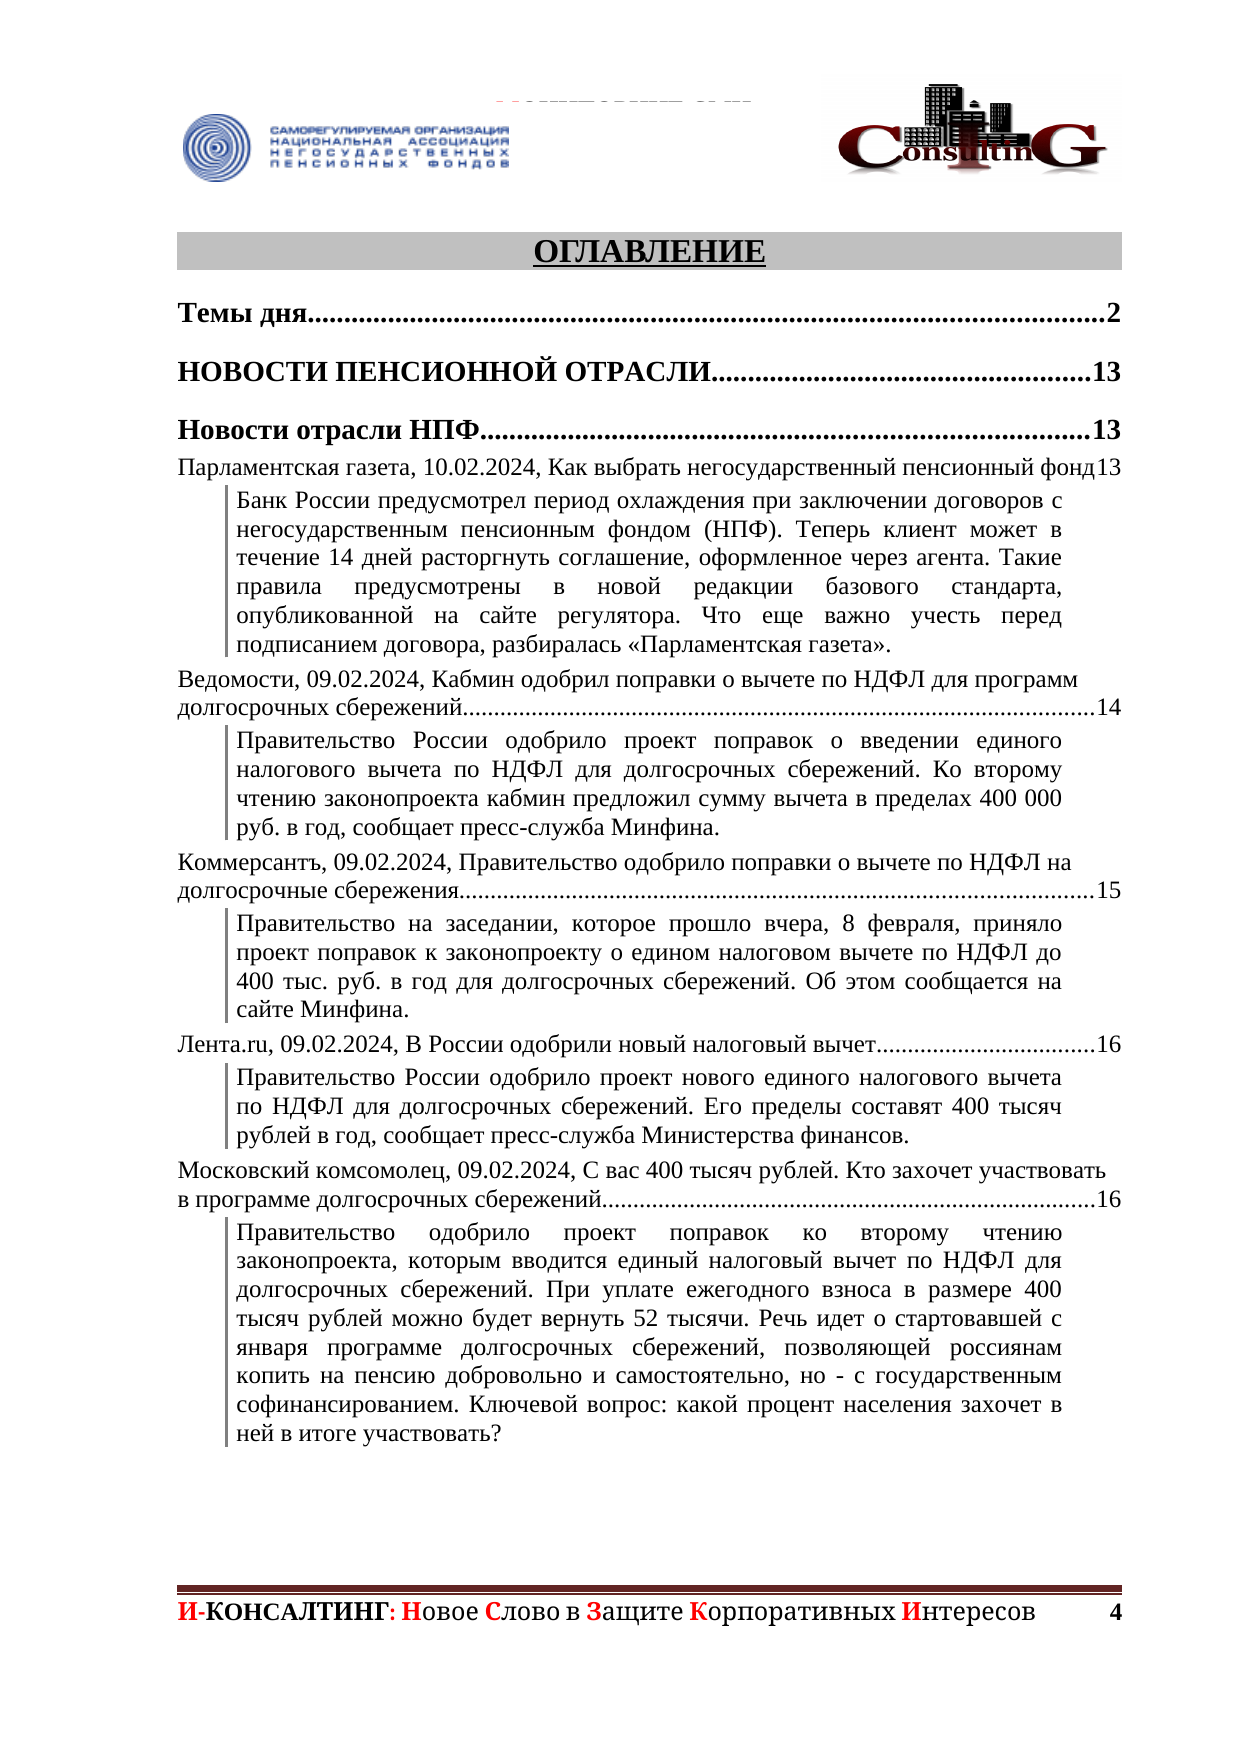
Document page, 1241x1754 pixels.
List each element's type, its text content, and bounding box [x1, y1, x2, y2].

text Правительство России одобрило проект нового единого налогового вычета по НДФЛ для долгосрочных сбережений. Его пределы составят 400 тысяч рублей в год, сообщает пресс-служба Министерства финансов. 16 [225, 1062, 1063, 1149]
text Московский комсомолец, 09.02.2024, С вас 400 тысяч рублей. Кто захочет участвовать в программе долгосрочных сбережений 16 [177, 1155, 1122, 1212]
text Коммерсантъ, 09.02.2024, Правительство одобрило поправки о вычете по НДФЛ на долгосрочные сбережения 15 [177, 847, 1122, 904]
text Правительство одобрило проект поправок ко второму чтению законопроекта, которым вводится единый налоговый вычет по НДФЛ для долгосрочных сбережений. При уплате ежегодного взноса в размере 400 тысяч рублей можно будет вернуть 52 тысячи. Речь идет о стартовавшей с января программе долгосрочных сбережений, позволяющей россиянам копить на пенсию добровольно и самостоятельно, но - с государственным софинансированием. Ключевой вопрос: какой процент населения захочет в ней в итоге участвовать? 16 [228, 1217, 1063, 1447]
text ОГЛАВЛЕНИЕ [177, 232, 1122, 270]
text Парламентская газета, 10.02.2024, Как выбрать негосударственный пенсионный фонд 13 [177, 452, 1122, 481]
text Новости отрасли НПФ 13 [177, 412, 1122, 446]
text Ведомости, 09.02.2024, Кабмин одобрил поправки о вычете по НДФЛ для программ долгосрочных сбережений 14 [177, 664, 1122, 721]
text Лента.ru, 09.02.2024, В России одобрили новый налоговый вычет 16 [177, 1029, 1122, 1058]
text Правительство на заседании, которое прошло вчера, 8 февраля, приняло проект поправок к законопроекту о едином налоговом вычете по НДФЛ до 400 тыс. руб. в год для долгосрочных сбережений. Об этом сообщается на сайте Минфина. 15 [228, 908, 1063, 1023]
text Правительство России одобрило проект поправок о введении единого налогового вычета по НДФЛ для долгосрочных сбережений. Ко второму чтению законопроекта кабмин предложил сумму вычета в пределах 400 000 руб. в год, сообщает пресс-служба Минфина. 14 [228, 725, 1063, 840]
text Темы дня 2 [177, 295, 1122, 329]
text Банк России предусмотрел период охлаждения при заключении договоров с негосударственным пенсионным фондом (НПФ). Теперь клиент может в течение 14 дней расторгнуть соглашение, оформленное через агента. Такие правила предусмотрены в новой редакции базового стандарта, опубликованной на сайте регулятора. Что еще важно учесть перед подписанием договора, разбиралась «Парламентская газета». 13 [228, 485, 1063, 657]
picture [821, 73, 1122, 182]
text НОВОСТИ ПЕНСИОННОЙ ОТРАСЛИ 13 [177, 354, 1122, 387]
picture [183, 114, 509, 182]
